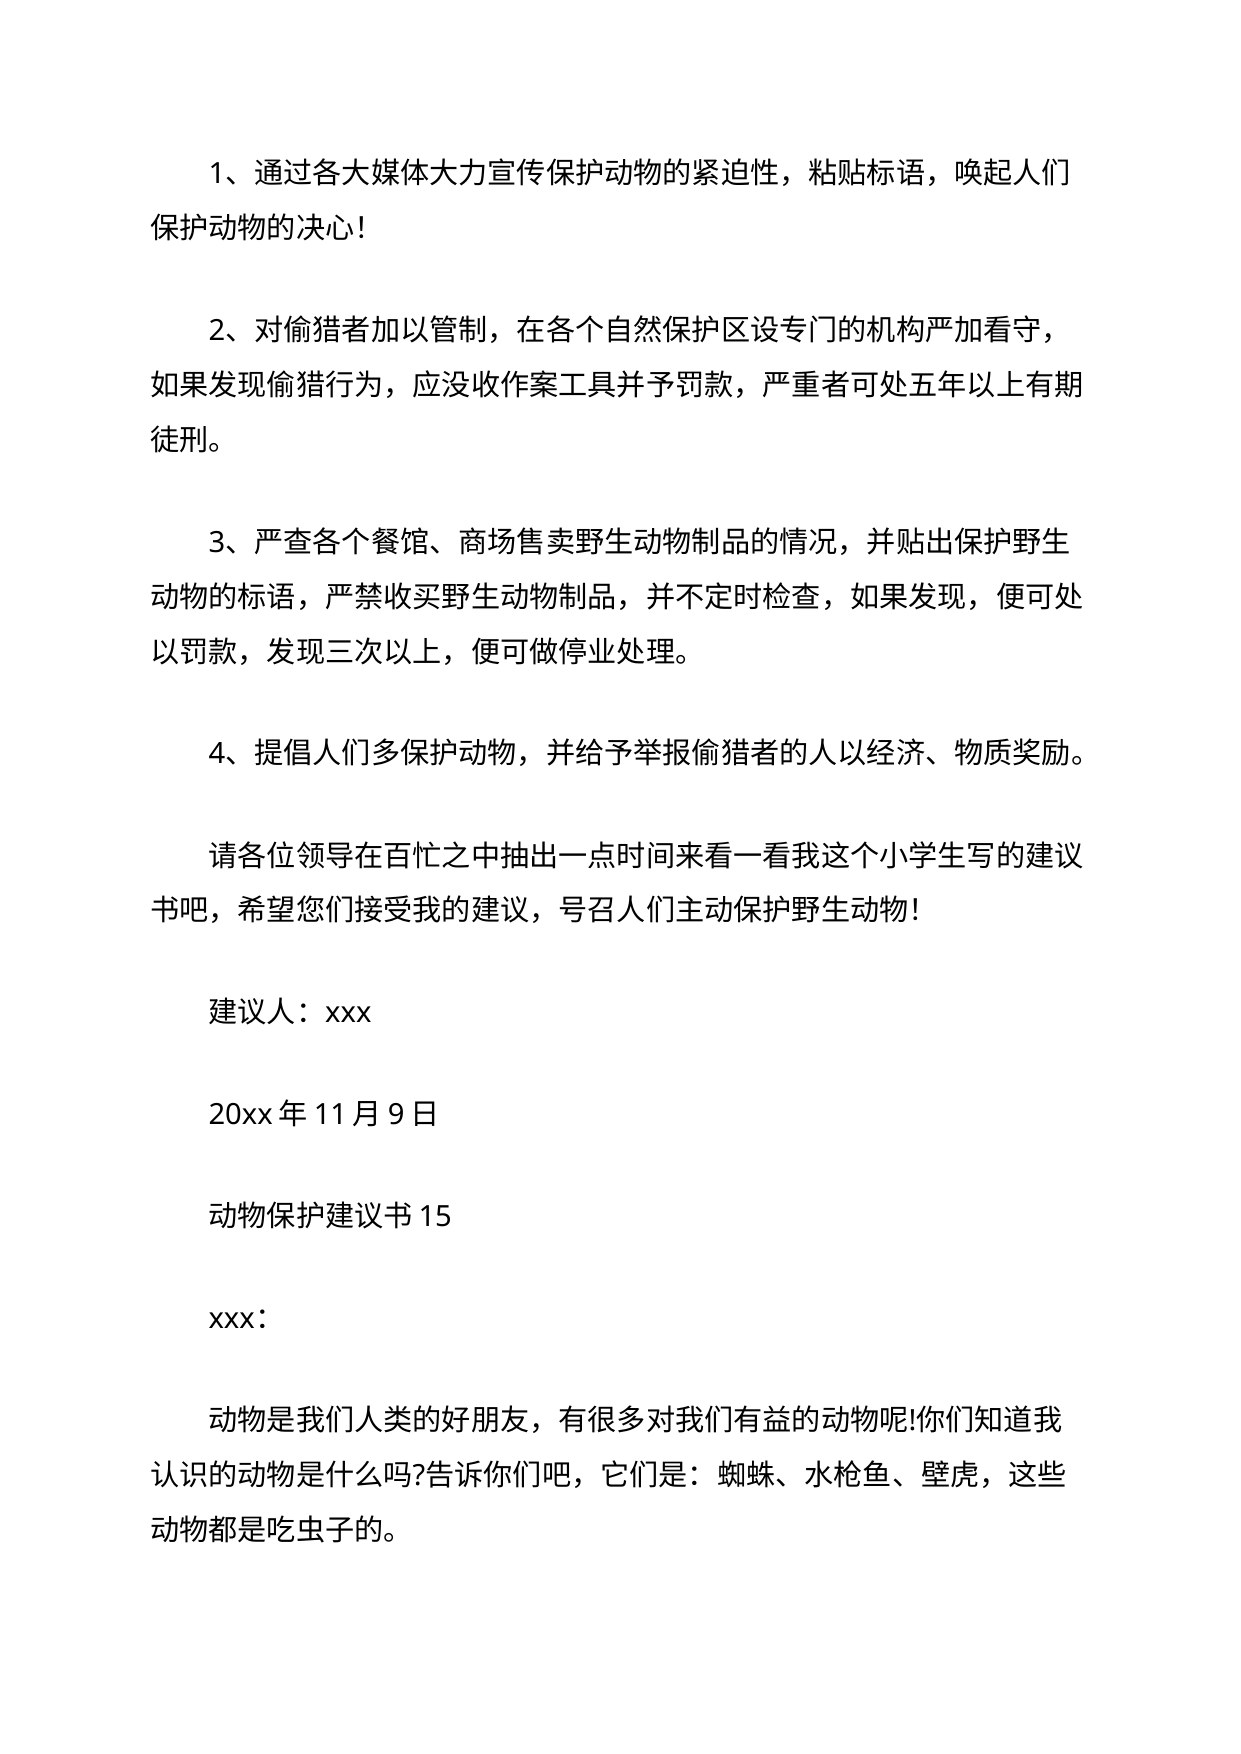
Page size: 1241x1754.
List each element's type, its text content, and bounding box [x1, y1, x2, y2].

text 动物保护建议书15 [150, 1193, 1090, 1235]
text 动物是我们人类的好朋友，有很多对我们有益的动物呢!你们知道我认识的动物是什么吗?告诉你们吧，它们是：蜘蛛、水枪鱼、壁虎，这些动物都是吃虫子的。 [150, 1397, 1090, 1549]
text 1、通过各大媒体大力宣传保护动物的紧迫性，粘贴标语，唤起人们保护动物的决心！ [150, 150, 1090, 247]
text 3、严查各个餐馆、商场售卖野生动物制品的情况，并贴出保护野生动物的标语，严禁收买野生动物制品，并不定时检查，如果发现，便可处以罚款，发现三次以上，便可做停业处理。 [150, 518, 1090, 671]
text 4、提倡人们多保护动物，并给予举报偷猎者的人以经济、物质奖励。 [150, 730, 1090, 772]
text 20xx年11月9日 [150, 1091, 1090, 1133]
text 建议人：xxx [150, 989, 1090, 1031]
text xxx： [150, 1295, 1090, 1337]
text 2、对偷猎者加以管制，在各个自然保护区设专门的机构严加看守，如果发现偷猎行为，应没收作案工具并予罚款，严重者可处五年以上有期徒刑。 [150, 307, 1090, 459]
text 请各位领导在百忙之中抽出一点时间来看一看我这个小学生写的建议书吧，希望您们接受我的建议，号召人们主动保护野生动物！ [150, 832, 1090, 929]
